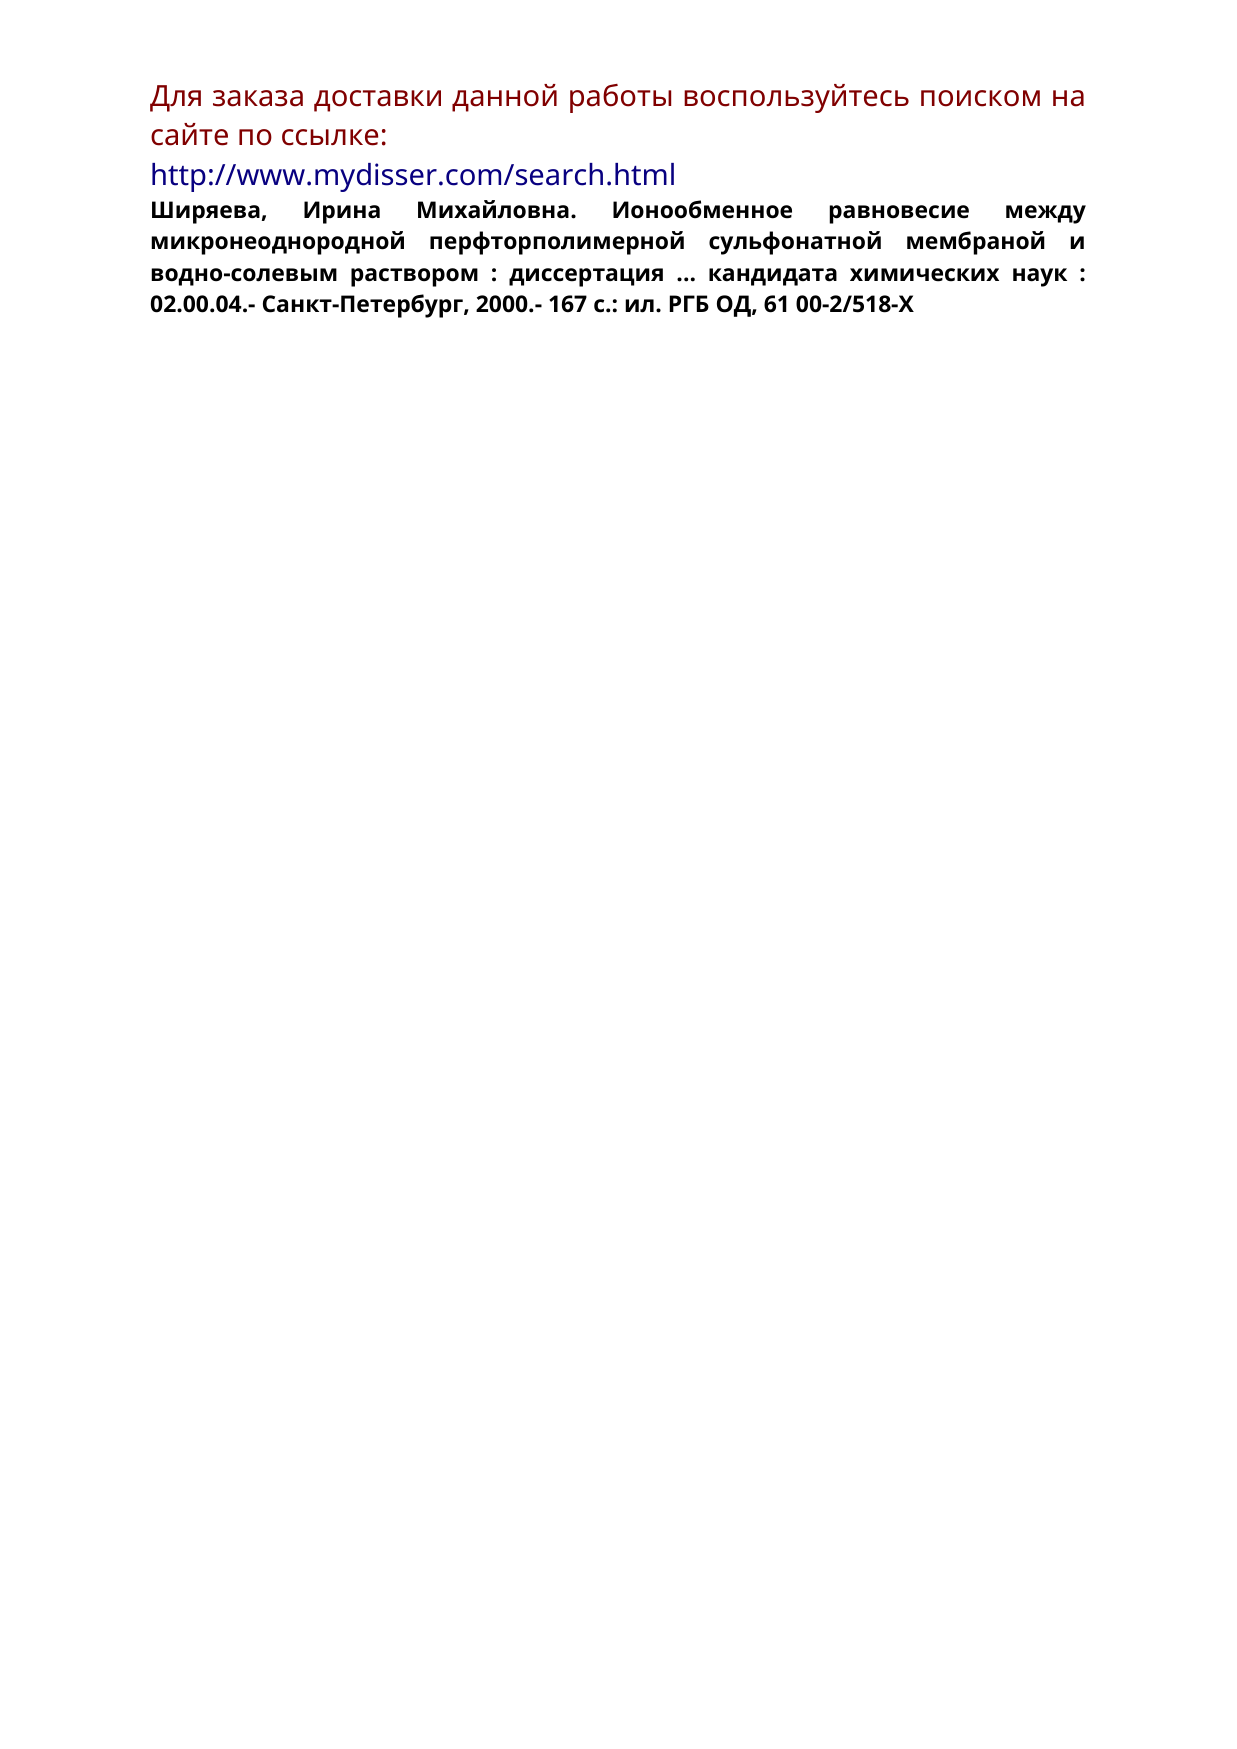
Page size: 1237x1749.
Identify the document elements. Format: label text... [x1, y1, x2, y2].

text Ширяева, Ирина Михайловна. Ионообменное равновесие между микронеоднородной перфторполимерной сульфонатной мембраной и водно-солевым раствором : диссертация ... кандидата химических наук : 02.00.04.- Санкт-Петербург, 2000.- 167 с.: ил. РГБ ОД, 61 00-2/518-X [150, 194, 1086, 319]
